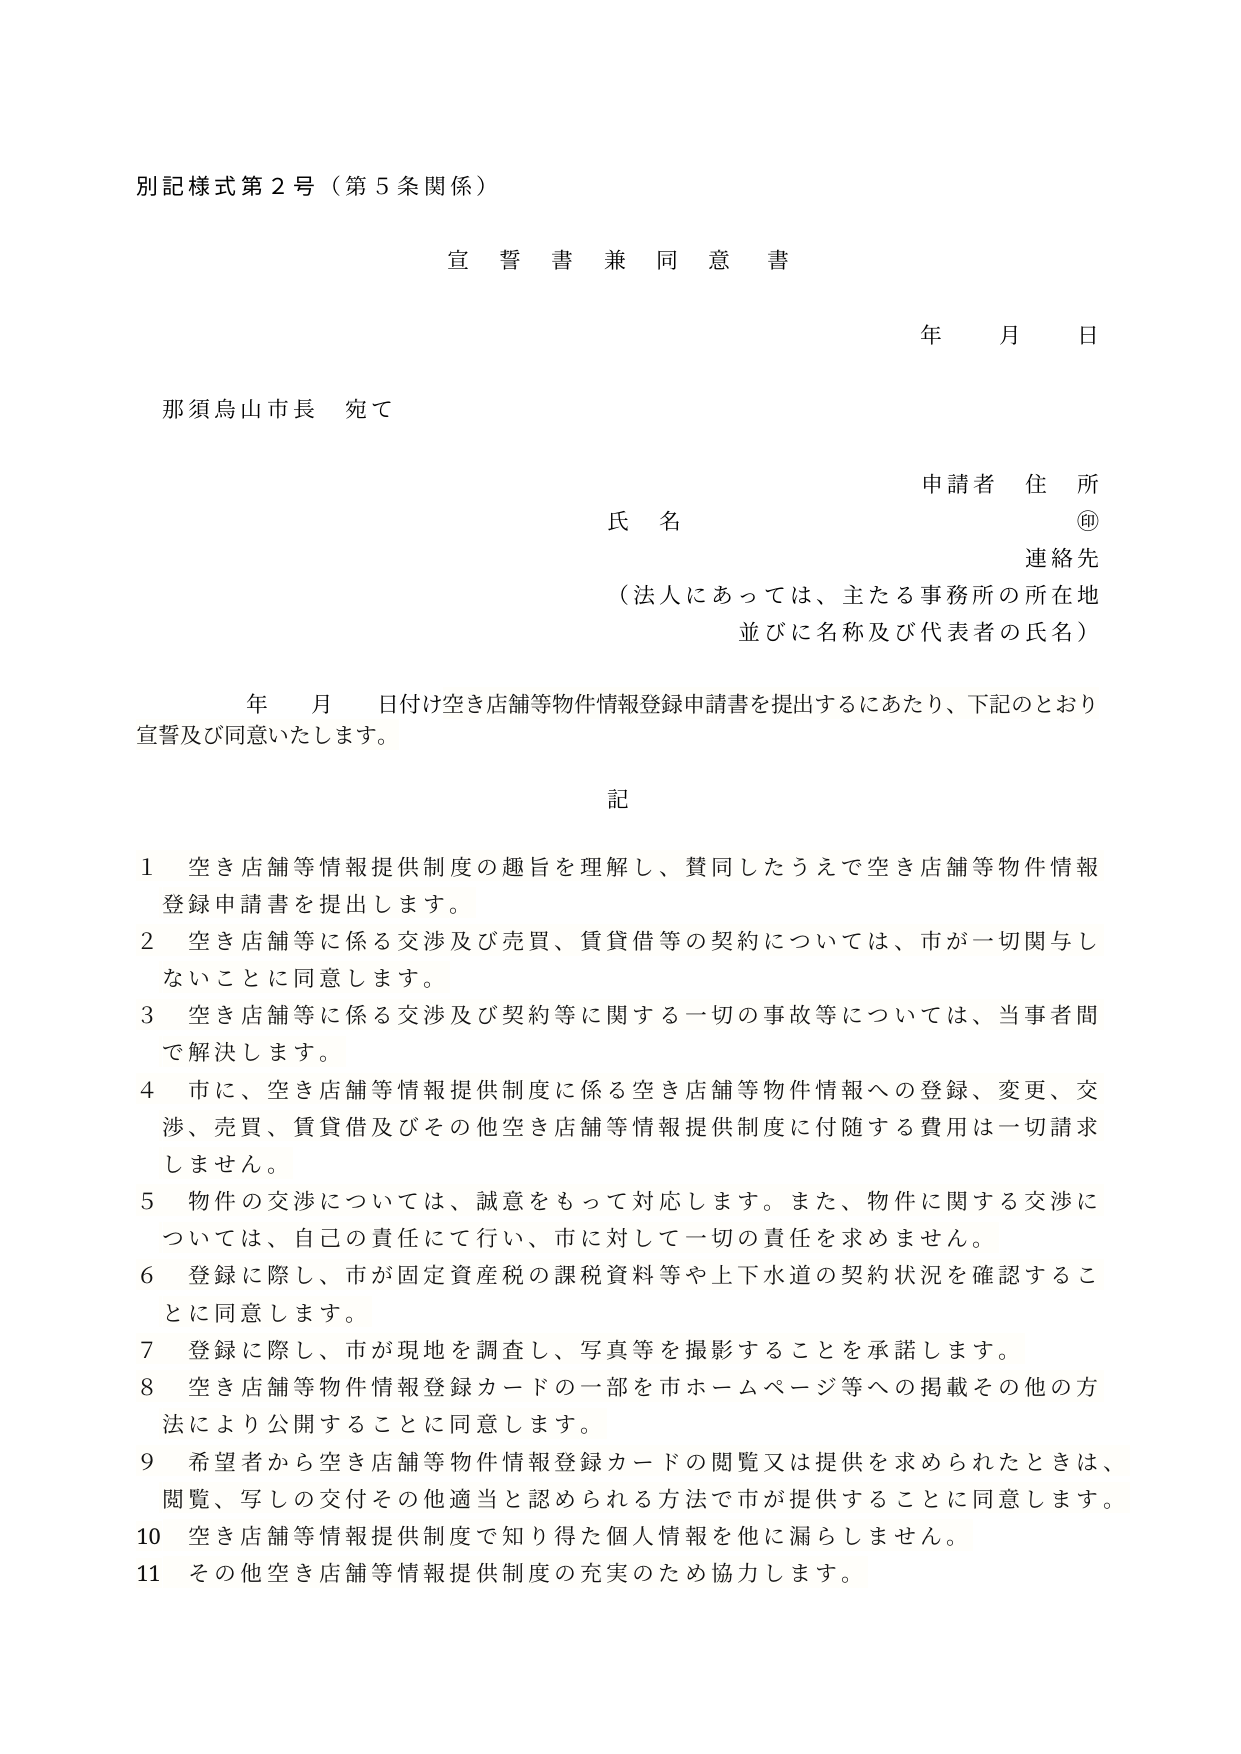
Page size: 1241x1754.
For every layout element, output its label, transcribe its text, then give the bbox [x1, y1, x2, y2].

text １ 空き店舗等情報提供制度の趣旨を理解し、賛同したうえで空き店舗等物件情報登録申請書を提出します。 [136, 881, 1104, 921]
text ５ 物件の交渉については、誠意をもって対応します。また、物件に関する交渉については、自己の責任にて行い、市に対して一切の責任を求めません。 [136, 1216, 1104, 1256]
text ４ 市に、空き店舗等情報提供制度に係る空き店舗等物件情報への登録、変更、交渉、売買、賃貸借及びその他空き店舗等情報提供制度に付随する費用は一切請求しません。 [136, 1104, 1104, 1182]
text 氏 名 ㊞ [136, 501, 1104, 538]
text ３ 空き店舗等に係る交渉及び契約等に関する一切の事故等については、当事者間で解決します。 [136, 1030, 1104, 1070]
text 連絡先 [136, 538, 1104, 576]
text ９ 希望者から空き店舗等物件情報登録カードの閲覧又は提供を求められたときは、閲覧、写しの交付その他適当と認められる方法で市が提供することに同意します。 [136, 1476, 1104, 1516]
text 並びに名称及び代表者の氏名） [136, 613, 1104, 650]
subtitle 記 [136, 780, 1104, 817]
text ６ 登録に際し、市が固定資産税の課税資料等や上下水道の契約状況を確認することに同意します。 [136, 1290, 1104, 1330]
text ２ 空き店舗等に係る交渉及び売買、賃貸借等の契約については、市が一切関与しないことに同意します。 [136, 956, 1104, 996]
text 年 月 日付け空き店舗等物件情報登録申請書を提出するにあたり、下記のとおり宣誓及び同意いたします。 [136, 687, 1104, 750]
text 別記様式第２号（第５条関係） [136, 167, 1104, 204]
text ８ 空き店舗等物件情報登録カードの一部を市ホームページ等への掲載その他の方法により公開することに同意します。 [136, 1402, 1104, 1442]
text 11 その他空き店舗等情報提供制度の充実のため協力します。 [136, 1553, 1104, 1591]
text 宣誓書兼同意書 [136, 241, 1104, 278]
text 10 空き店舗等情報提供制度で知り得た個人情報を他に漏らしません。 [136, 1516, 1104, 1553]
text 申請者 住 所 [136, 464, 1104, 501]
text ７ 登録に際し、市が現地を調査し、写真等を撮影することを承諾します。 [136, 1330, 1104, 1367]
text 那須烏山市長 宛て [136, 390, 1104, 427]
text （法人にあっては、主たる事務所の所在地 [136, 576, 1104, 613]
text 年 月 日 [136, 315, 1104, 352]
